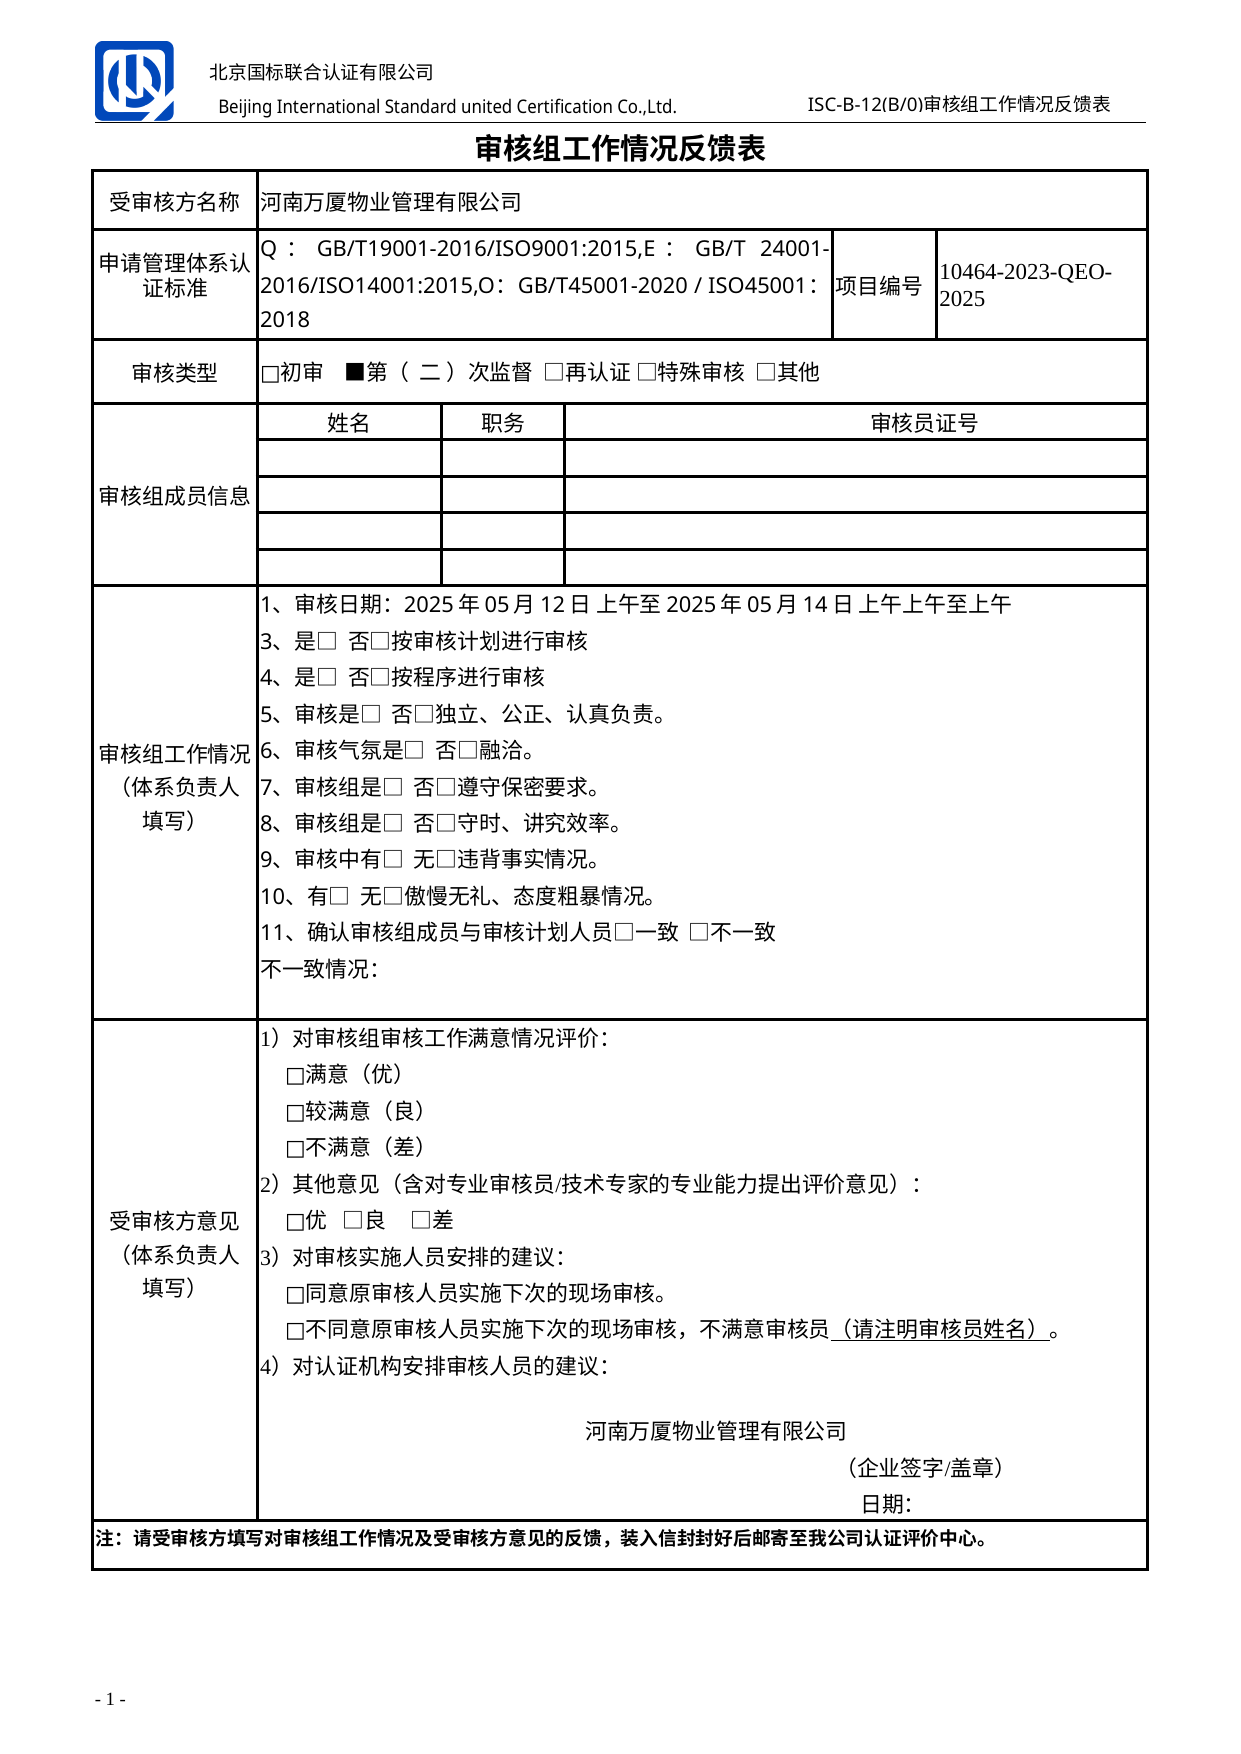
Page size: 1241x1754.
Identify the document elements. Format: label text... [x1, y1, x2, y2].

table_cell 1）对审核组审核工作满意情况评价： □满意（优） □较满意（良） □不满意（差） 2）其他意见（含对专业审核员/技术专家的专业能力提出评价意见）： □优 □良 □差 3）对审核实施人员安排的建议： □同意原审核人员实施下次的现场审核。 □不同意原审核人员实施下次的现场审核，不满意审核员（请注明审核员姓名）。 4）对认证机构安排审核人员的建议： 河南万厦物业管理有限公司 （企业签字/盖章） 日期： [259, 1021, 1146, 1518]
table_cell [259, 514, 440, 548]
table_cell 审核组成员信息 [94, 405, 256, 584]
table_cell □初审 ■第（ 二 ）次监督 □再认证 □特殊审核 □其他 [259, 341, 1146, 402]
table_cell 项目编号 [834, 231, 935, 338]
table_cell [443, 478, 563, 511]
table_cell [259, 478, 440, 511]
picture [95, 41, 174, 121]
table_cell 10464-2023-QEO-2025 [938, 231, 1146, 338]
table_header 河南万厦物业管理有限公司 [259, 172, 1146, 228]
table_cell [259, 441, 440, 475]
table_cell [259, 551, 440, 584]
table_cell 姓名 [259, 405, 440, 438]
table_cell 申请管理体系认证标准 [94, 231, 256, 338]
table_cell 审核组工作情况（体系负责人 填写） [94, 587, 256, 1018]
table_cell [566, 551, 1146, 584]
table_cell Q：GB/T19001-2016/ISO9001:2015,E：GB/T 24001-2016/ISO14001:2015,O：GB/T45001-2020 / ISO45001：2018 [259, 231, 831, 338]
table_cell 审核类型 [94, 341, 256, 402]
table_cell [443, 514, 563, 548]
text 审核组工作情况反馈表 [94, 123, 1146, 169]
table_cell [566, 478, 1146, 511]
table_cell [566, 514, 1146, 548]
table_cell 受审核方意见（体系负责人 填写） [94, 1021, 256, 1518]
table_cell 1、审核日期：2025年05月12日 上午至2025年05月14日 上午上午至上午 3、是□ 否□按审核计划进行审核 4、是□ 否□按程序进行审核 5、审核是□ 否□独立、公正、认真负责。 6、审核气氛是□ 否□融洽。 7、审核组是□ 否□遵守保密要求。 8、审核组是□ 否□守时、讲究效率。 9、审核中有□ 无□违背事实情况。 10、有□ 无□傲慢无礼、态度粗暴情况。 11、确认审核组成员与审核计划人员□一致 □不一致 不一致情况： [259, 587, 1146, 1018]
table_cell [443, 441, 563, 475]
table_cell [566, 441, 1146, 475]
table_cell [443, 551, 563, 584]
table_cell 审核员证号 [566, 405, 1146, 438]
table_header 受审核方名称 [94, 172, 256, 228]
table_cell 职务 [443, 405, 563, 438]
table_cell 注：请受审核方填写对审核组工作情况及受审核方意见的反馈，装入信封封好后邮寄至我公司认证评价中心。 [94, 1522, 1146, 1568]
